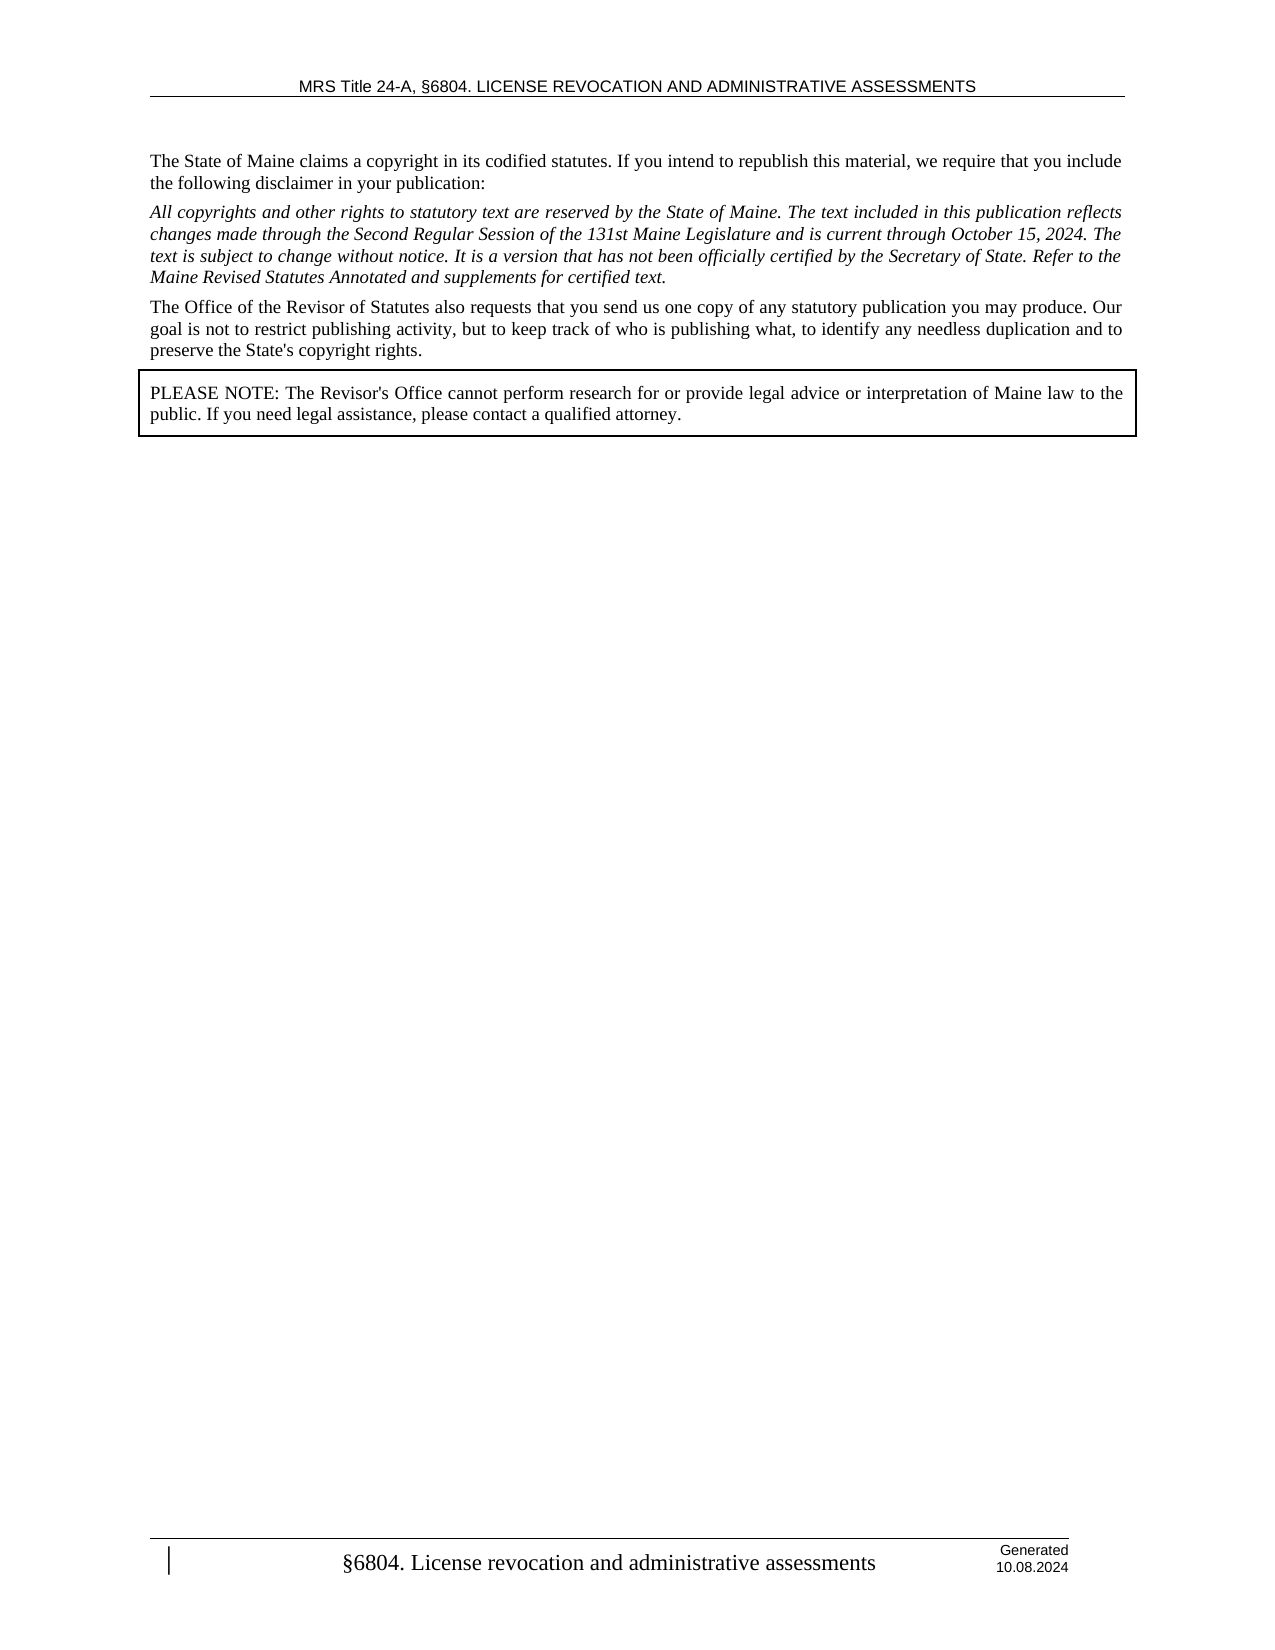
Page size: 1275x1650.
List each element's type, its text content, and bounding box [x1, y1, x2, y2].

text The Office of the Revisor of Statutes also requests that you send us one copy of any statutory publication you may produce. Our goal is not to restrict publishing activity, but to keep track of who is publishing what, to identify any needless duplication and to preserve the State's copyright rights. [150, 296, 1125, 361]
text All copyrights and other rights to statutory text are reserved by the State of Maine. The text included in this publication reflects changes made through the Second Regular Session of the 131st Maine Legislature and is current through October 15, 2024 . The text is subject to change without notice. It is a version that has not been officially certified by the Secretary of State. Refer to the Maine Revised Statutes Annotated and supplements for certified text. [150, 201, 1125, 288]
text PLEASE NOTE: The Revisor's Office cannot perform research for or provide legal advice or interpretation of Maine law to the public. If you need legal assistance, please contact a qualified attorney. [140, 371, 1135, 435]
text The State of Maine claims a copyright in its codified statutes. If you intend to republish this material, we require that you include the following disclaimer in your publication: [150, 150, 1125, 193]
